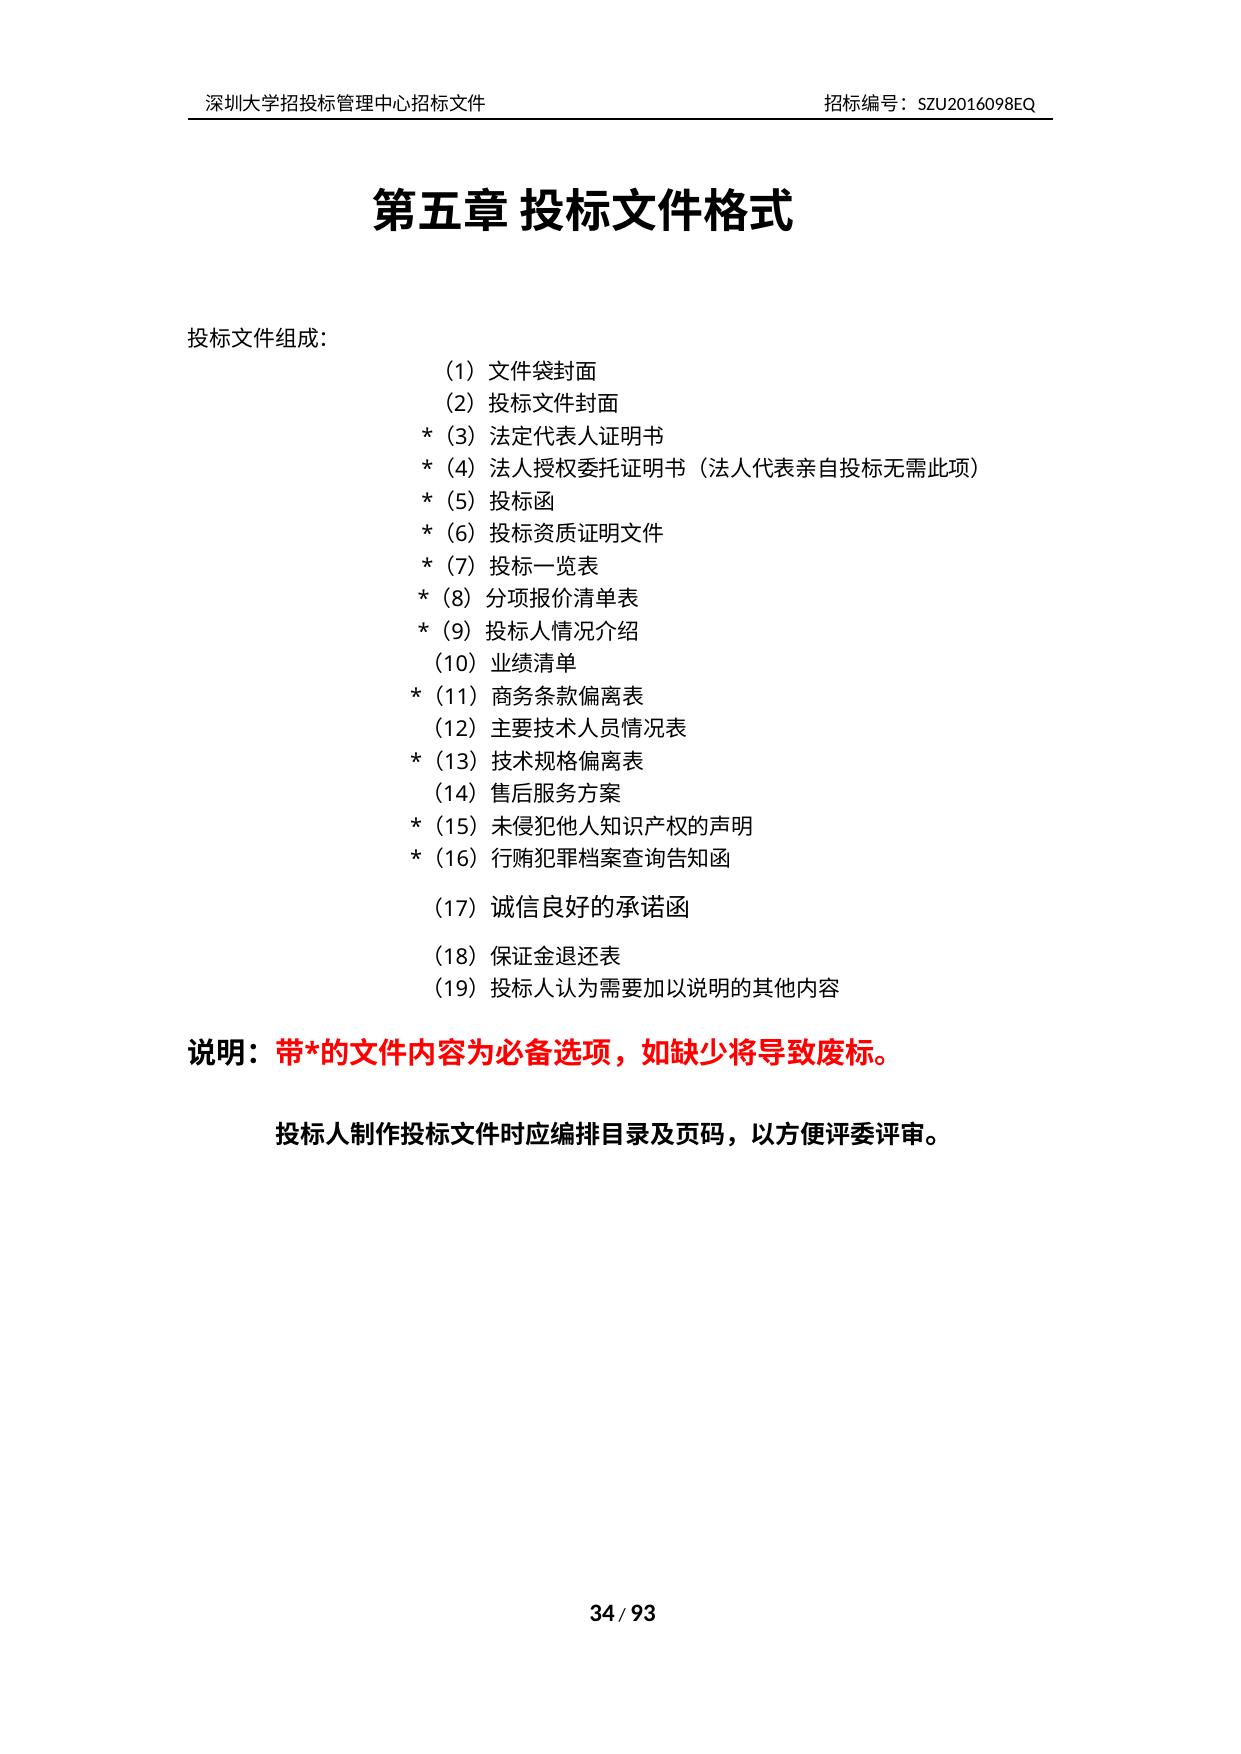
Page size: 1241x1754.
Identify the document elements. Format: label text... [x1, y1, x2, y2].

text （17）诚信良好的承诺函 [262, 873, 1053, 938]
text *（3）法定代表人证明书 [262, 418, 1053, 451]
text *（15）未侵犯他人知识产权的声明 [262, 808, 1053, 841]
text *（8）分项报价清单表 [187, 581, 1053, 613]
text （10）业绩清单 [262, 646, 1053, 678]
text *（7）投标一览表 [262, 548, 1053, 581]
text *（11）商务条款偏离表 [262, 678, 1053, 711]
text *（16）行贿犯罪档案查询告知函 [262, 841, 1053, 873]
text 投标文件组成： [187, 321, 1053, 353]
text *（6）投标资质证明文件 [262, 516, 1053, 548]
text *（4）法人授权委托证明书（法人代表亲自投标无需此项） [262, 451, 1053, 483]
text （18）保证金退还表 [262, 938, 1053, 971]
text 说明：带*的文件内容为必备选项，如缺少将导致废标。 [187, 1018, 1053, 1083]
text （14）售后服务方案 [262, 776, 1053, 808]
text *（9）投标人情况介绍 [187, 613, 1053, 646]
text （19）投标人认为需要加以说明的其他内容 [262, 971, 1053, 1003]
text 投标人制作投标文件时应编排目录及页码，以方便评委评审。 [231, 1098, 1053, 1163]
text （2）投标文件封面 [262, 386, 1053, 418]
text *（5）投标函 [262, 483, 1053, 516]
text （1）文件袋封面 [262, 353, 1053, 386]
text （12）主要技术人员情况表 [262, 711, 1053, 743]
text 第五章 投标文件格式 [187, 158, 1053, 256]
text *（13）技术规格偏离表 [262, 743, 1053, 776]
